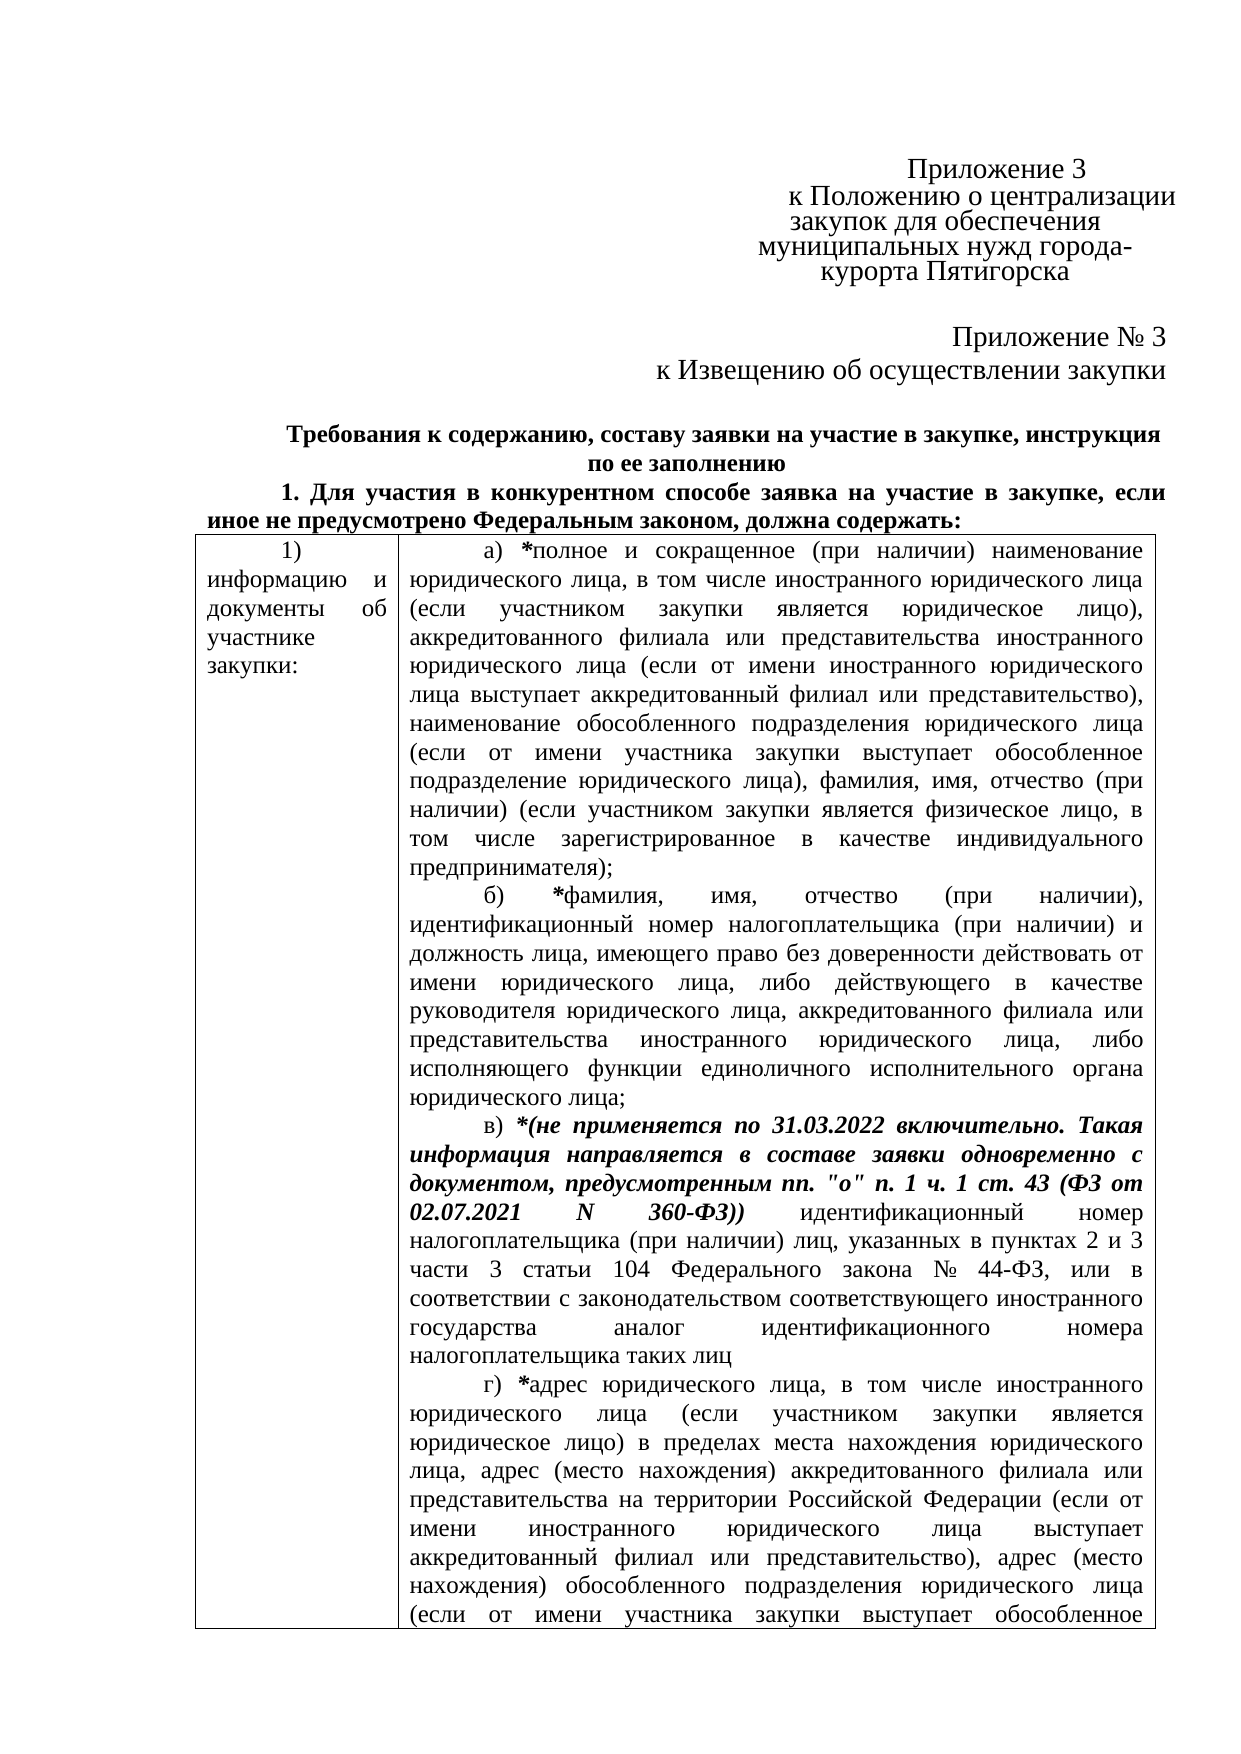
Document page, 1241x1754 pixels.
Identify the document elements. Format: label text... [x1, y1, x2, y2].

text Требования к содержанию, составу заявки на участие в закупке, инструкция по ее заполнению [207, 419, 1166, 477]
text к Извещению об осуществлении закупки [207, 352, 1166, 386]
text Приложение № 3 [207, 319, 1166, 352]
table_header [196, 535, 398, 1628]
text к Положению о централизации закупок для обеспечения муниципальных нужд города-курорта Пятигорска [709, 185, 1181, 285]
text Приложение 3 [753, 152, 1166, 185]
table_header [399, 535, 1155, 1628]
text 1. Для участия в конкурентном способе заявка на участие в закупке, если иное не предусмотрено Федеральным законом, должна содержать: [207, 477, 1166, 534]
